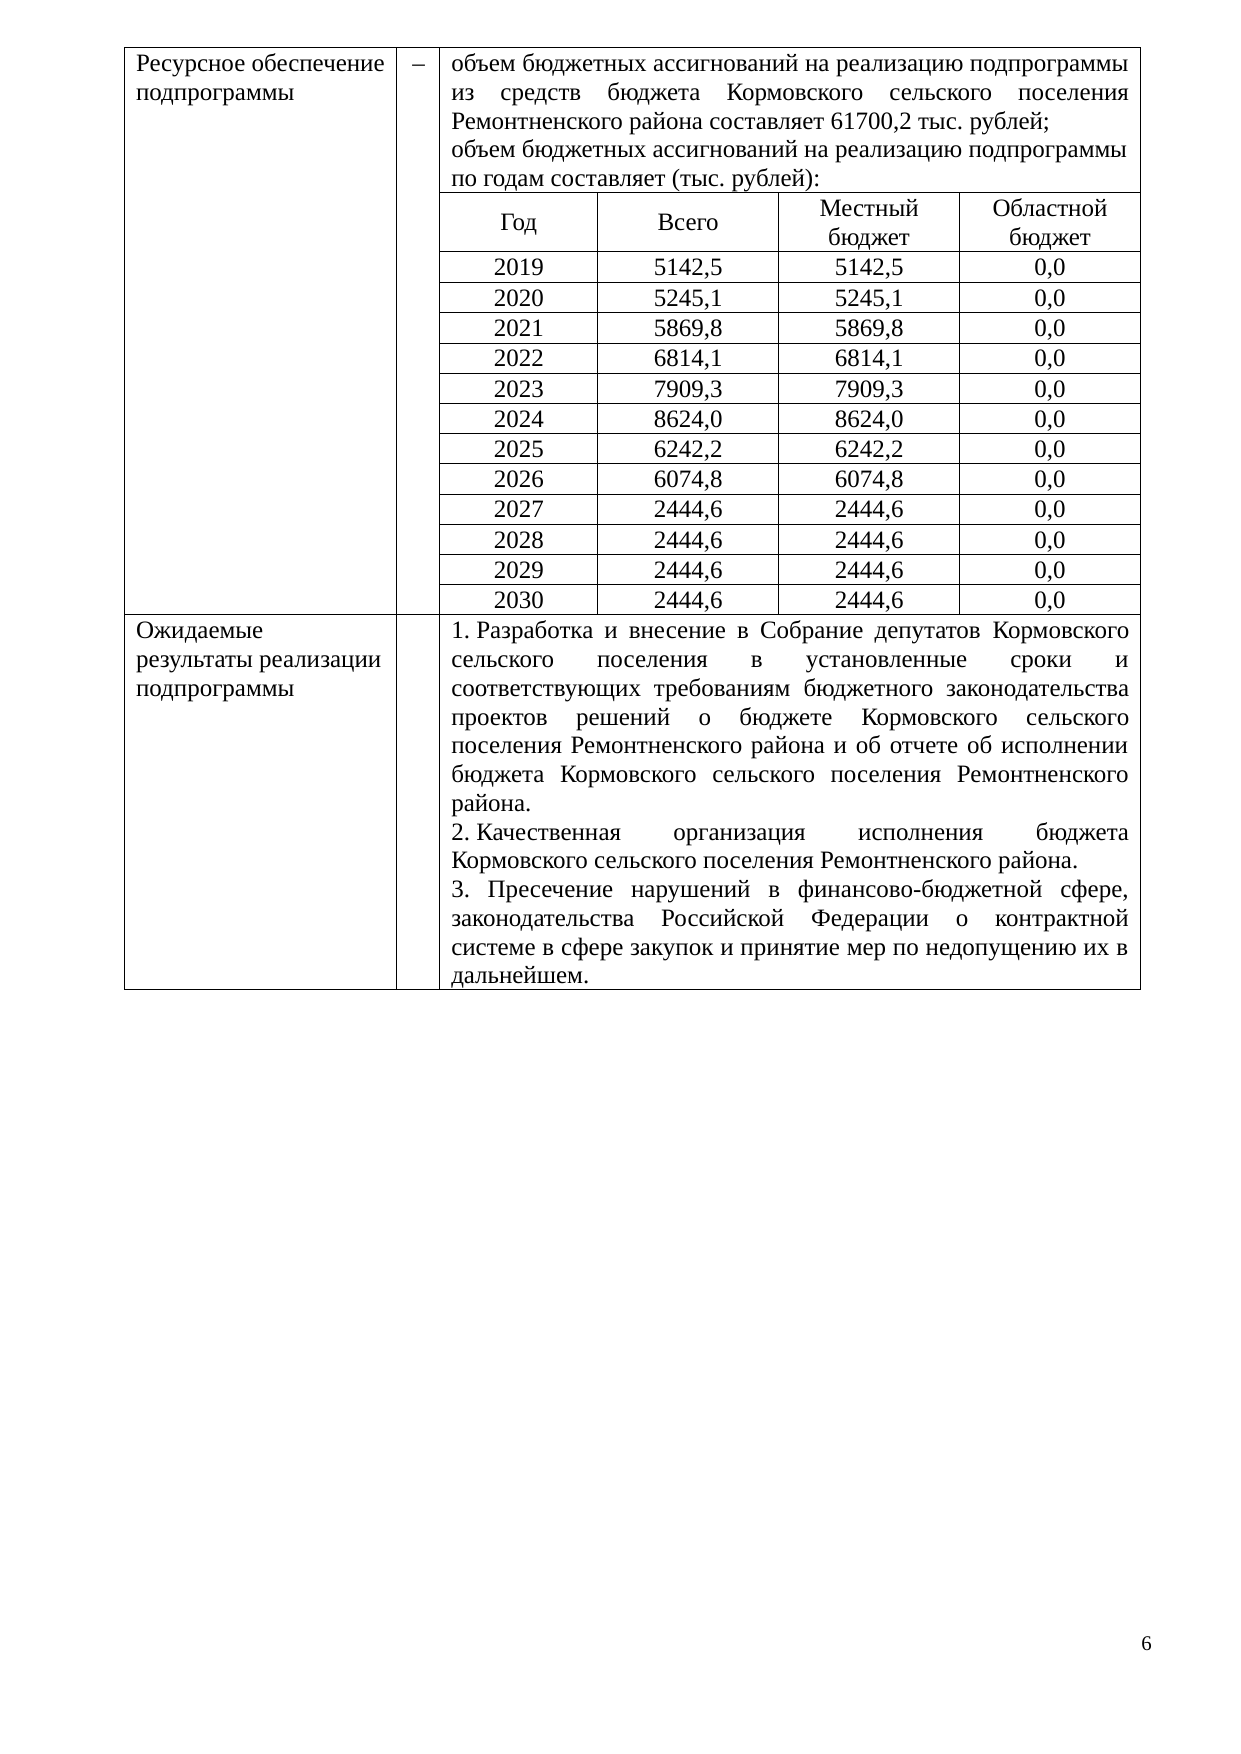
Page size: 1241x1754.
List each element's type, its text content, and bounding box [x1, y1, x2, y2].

table_cell 2444,6 [779, 525, 959, 554]
table_cell 6242,2 [779, 434, 959, 463]
table_cell 6242,2 [598, 434, 778, 463]
table_cell Местный бюджет [779, 193, 959, 251]
table_cell 2444,6 [779, 585, 959, 614]
table_cell 0,0 [960, 283, 1140, 312]
table_cell 2026 [440, 464, 597, 493]
table_cell 2019 [440, 252, 597, 282]
table_cell 0,0 [960, 585, 1140, 614]
table_cell 2030 [440, 585, 597, 614]
table_cell 0,0 [960, 434, 1140, 463]
table_cell 0,0 [960, 252, 1140, 282]
table_cell 5869,8 [598, 313, 778, 342]
table_cell 2020 [440, 283, 597, 312]
table_cell 6814,1 [598, 344, 778, 373]
table_cell 2444,6 [779, 555, 959, 584]
table_cell 2028 [440, 525, 597, 554]
table_cell 2444,6 [598, 495, 778, 524]
table_cell 2027 [440, 495, 597, 524]
table_cell 1. Разработка и внесение в Собрание депутатов Кормовского сельского поселения в установленные сроки и соответствующих требованиям бюджетного законодательства проектов решений о бюджете Кормовского сельского поселения Ремонтненского района и об отчете об исполнении бюджета Кормовского сельского поселения Ремонтненского района. 2. Качественная организация исполнения бюджета Кормовского сельского поселения Ремонтненского района. 3. Пресечение нарушений в финансово-бюджетной сфере, законодательства Российской Федерации о контрактной системе в сфере закупок и принятие мер по недопущению их в дальнейшем. [440, 615, 1140, 989]
table_cell 0,0 [960, 404, 1140, 433]
table_cell Год [440, 193, 597, 251]
table_cell 0,0 [960, 374, 1140, 403]
table_cell Ожидаемые результаты реализации подпрограммы [125, 615, 396, 989]
table_cell 0,0 [960, 344, 1140, 373]
table_cell 5245,1 [779, 283, 959, 312]
table_cell 8624,0 [779, 404, 959, 433]
table_cell 2444,6 [598, 585, 778, 614]
table_cell Областной бюджет [960, 193, 1140, 251]
table_cell 2024 [440, 404, 597, 433]
table_cell 2444,6 [779, 495, 959, 524]
table_cell 0,0 [960, 555, 1140, 584]
table_cell 0,0 [960, 464, 1140, 493]
table_cell 5142,5 [598, 252, 778, 282]
table_cell 7909,3 [598, 374, 778, 403]
table_cell 0,0 [960, 525, 1140, 554]
table_cell [397, 615, 439, 989]
table_cell 2029 [440, 555, 597, 584]
table_cell 2444,6 [598, 555, 778, 584]
table_cell 2023 [440, 374, 597, 403]
table_cell 5869,8 [779, 313, 959, 342]
table_cell 2025 [440, 434, 597, 463]
table_cell Ресурсное обеспечение подпрограммы [125, 48, 396, 614]
table_cell 5245,1 [598, 283, 778, 312]
table_cell 2022 [440, 344, 597, 373]
table_cell 7909,3 [779, 374, 959, 403]
table_cell Всего [598, 193, 778, 251]
table_cell – [397, 48, 439, 614]
table_cell 0,0 [960, 495, 1140, 524]
table_cell 6814,1 [779, 344, 959, 373]
table_cell 8624,0 [598, 404, 778, 433]
table_cell объем бюджетных ассигнований на реализацию подпрограммы из средств бюджета Кормовского сельского поселения Ремонтненского района составляет 61700,2 тыс. рублей; объем бюджетных ассигнований на реализацию подпрограммы по годам составляет (тыс. рублей): [440, 48, 1140, 192]
table_cell 6074,8 [779, 464, 959, 493]
table_cell 5142,5 [779, 252, 959, 282]
table_cell 6074,8 [598, 464, 778, 493]
table_cell 0,0 [960, 313, 1140, 342]
table_cell 2444,6 [598, 525, 778, 554]
table_cell 2021 [440, 313, 597, 342]
